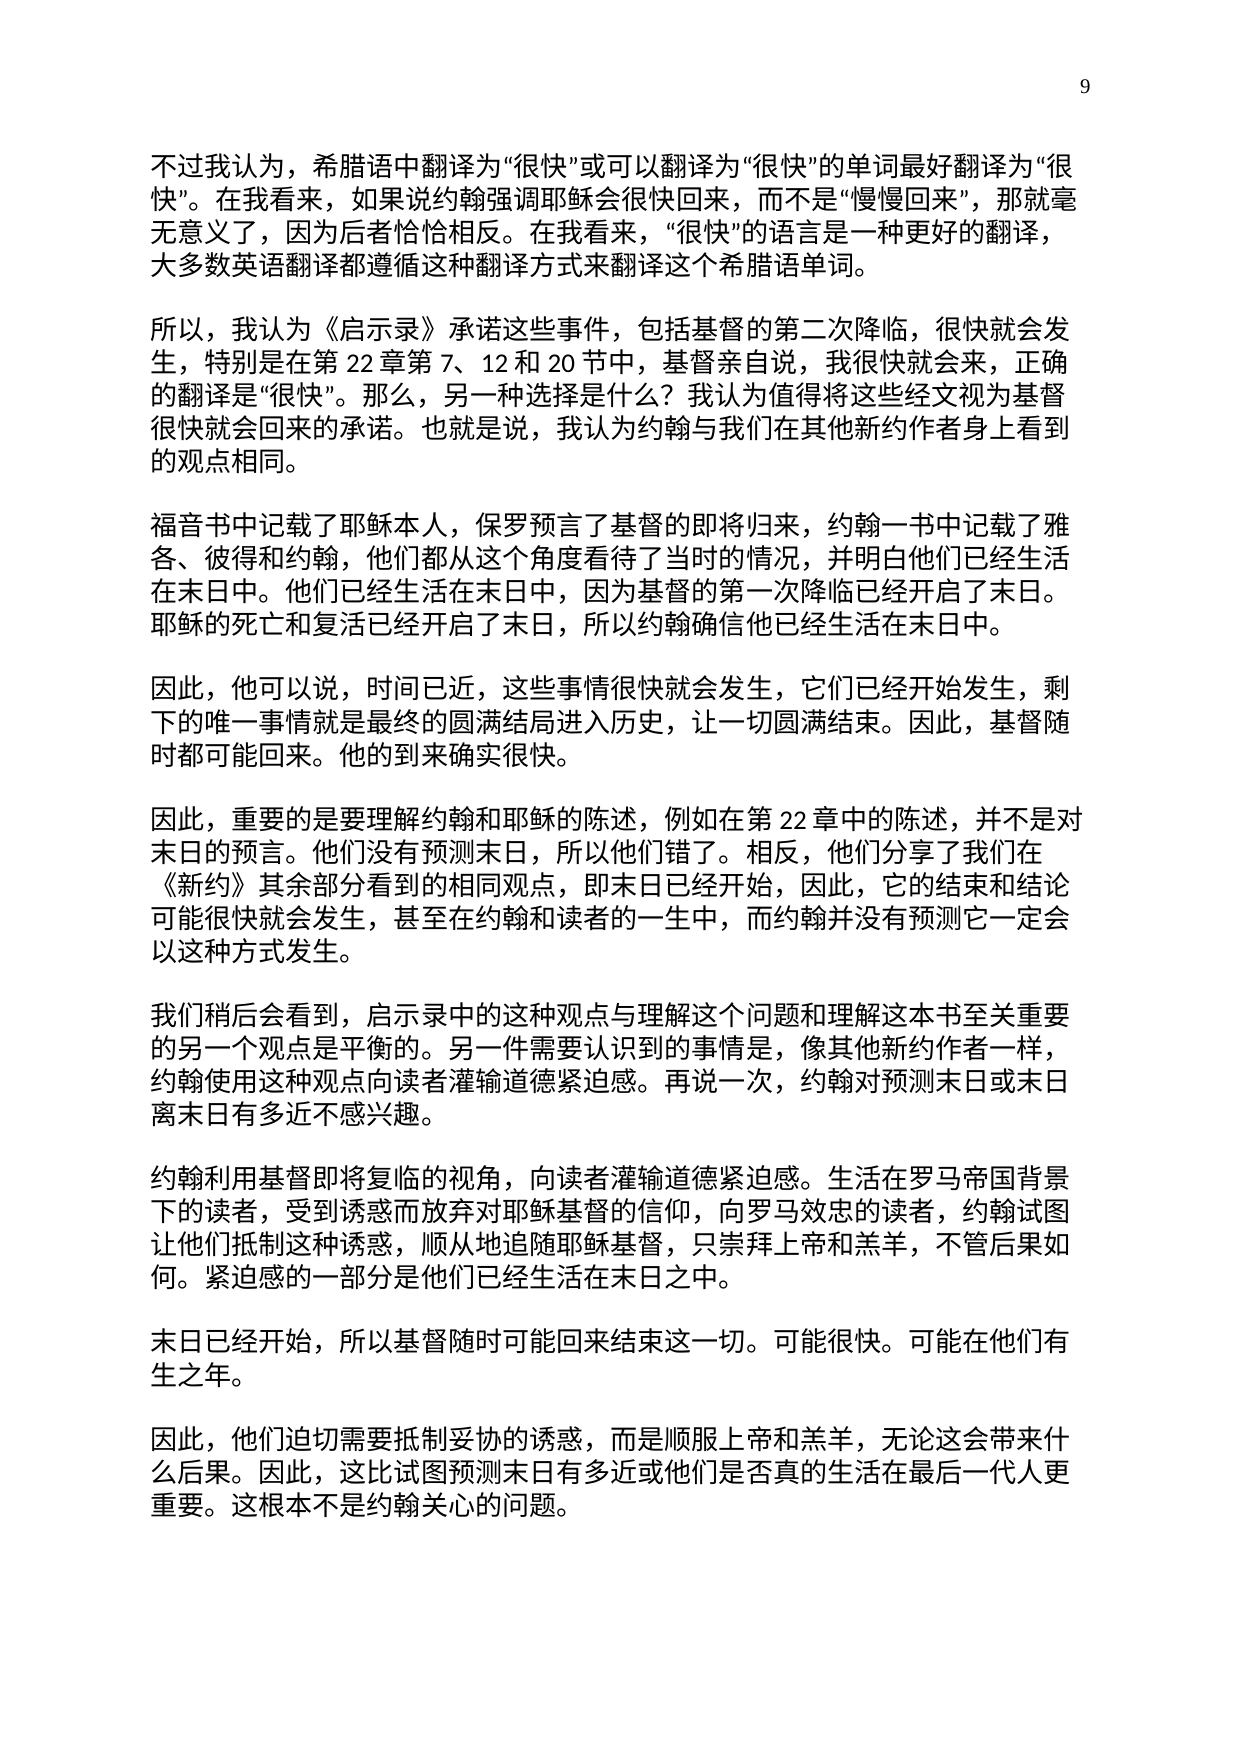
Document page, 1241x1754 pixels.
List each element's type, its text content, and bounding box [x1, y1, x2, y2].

text 因此，重要的是要理解约翰和耶稣的陈述，例如在第 22 章中的陈述，并不是对末日的预言。他们没有预测末日，所以他们错了。相反，他们分享了我们在《新约》其余部分看到的相同观点，即末日已经开始，因此，它的结束和结论可能很快就会发生，甚至在约翰和读者的一生中，而约翰并没有预测它一定会以这种方式发生。 [150, 803, 1090, 968]
text 约翰利用基督即将复临的视角，向读者灌输道德紧迫感。生活在罗马帝国背景下的读者，受到诱惑而放弃对耶稣基督的信仰，向罗马效忠的读者，约翰试图让他们抵制这种诱惑，顺从地追随耶稣基督，只崇拜上帝和羔羊，不管后果如何。紧迫感的一部分是他们已经生活在末日之中。 [150, 1162, 1090, 1294]
text 因此，他们迫切需要抵制妥协的诱惑，而是顺服上帝和羔羊，无论这会带来什么后果。因此，这比试图预测末日有多近或他们是否真的生活在最后一代人更重要。这根本不是约翰关心的问题。 [150, 1423, 1090, 1522]
text 末日已经开始，所以基督随时可能回来结束这一切。可能很快。可能在他们有生之年。 [150, 1326, 1090, 1392]
text 因此，他可以说，时间已近，这些事情很快就会发生，它们已经开始发生，剩下的唯一事情就是最终的圆满结局进入历史，让一切圆满结束。因此，基督随时都可能回来。他的到来确实很快。 [150, 673, 1090, 772]
text 不过我认为，希腊语中翻译为“很快”或可以翻译为“很快”的单词最好翻译为“很快”。在我看来，如果说约翰强调耶稣会很快回来，而不是“慢慢回来”，那就毫无意义了，因为后者恰恰相反。在我看来，“很快”的语言是一种更好的翻译，大多数英语翻译都遵循这种翻译方式来翻译这个希腊语单词。 [150, 150, 1090, 282]
text 福音书中记载了耶稣本人，保罗预言了基督的即将归来，约翰一书中记载了雅各、彼得和约翰，他们都从这个角度看待了当时的情况，并明白他们已经生活在末日中。他们已经生活在末日中，因为基督的第一次降临已经开启了末日。耶稣的死亡和复活已经开启了末日，所以约翰确信他已经生活在末日中。 [150, 509, 1090, 642]
text 所以，我认为《启示录》承诺这些事件，包括基督的第二次降临，很快就会发生，特别是在第 22 章第 7、12 和 20 节中，基督亲自说，我很快就会来，正确的翻译是“很快”。那么，另一种选择是什么？我认为值得将这些经文视为基督很快就会回来的承诺。也就是说，我认为约翰与我们在其他新约作者身上看到的观点相同。 [150, 313, 1090, 478]
text 我们稍后会看到，启示录中的这种观点与理解这个问题和理解这本书至关重要的另一个观点是平衡的。另一件需要认识到的事情是，像其他新约作者一样，约翰使用这种观点向读者灌输道德紧迫感。再说一次，约翰对预测末日或末日离末日有多近不感兴趣。 [150, 999, 1090, 1131]
